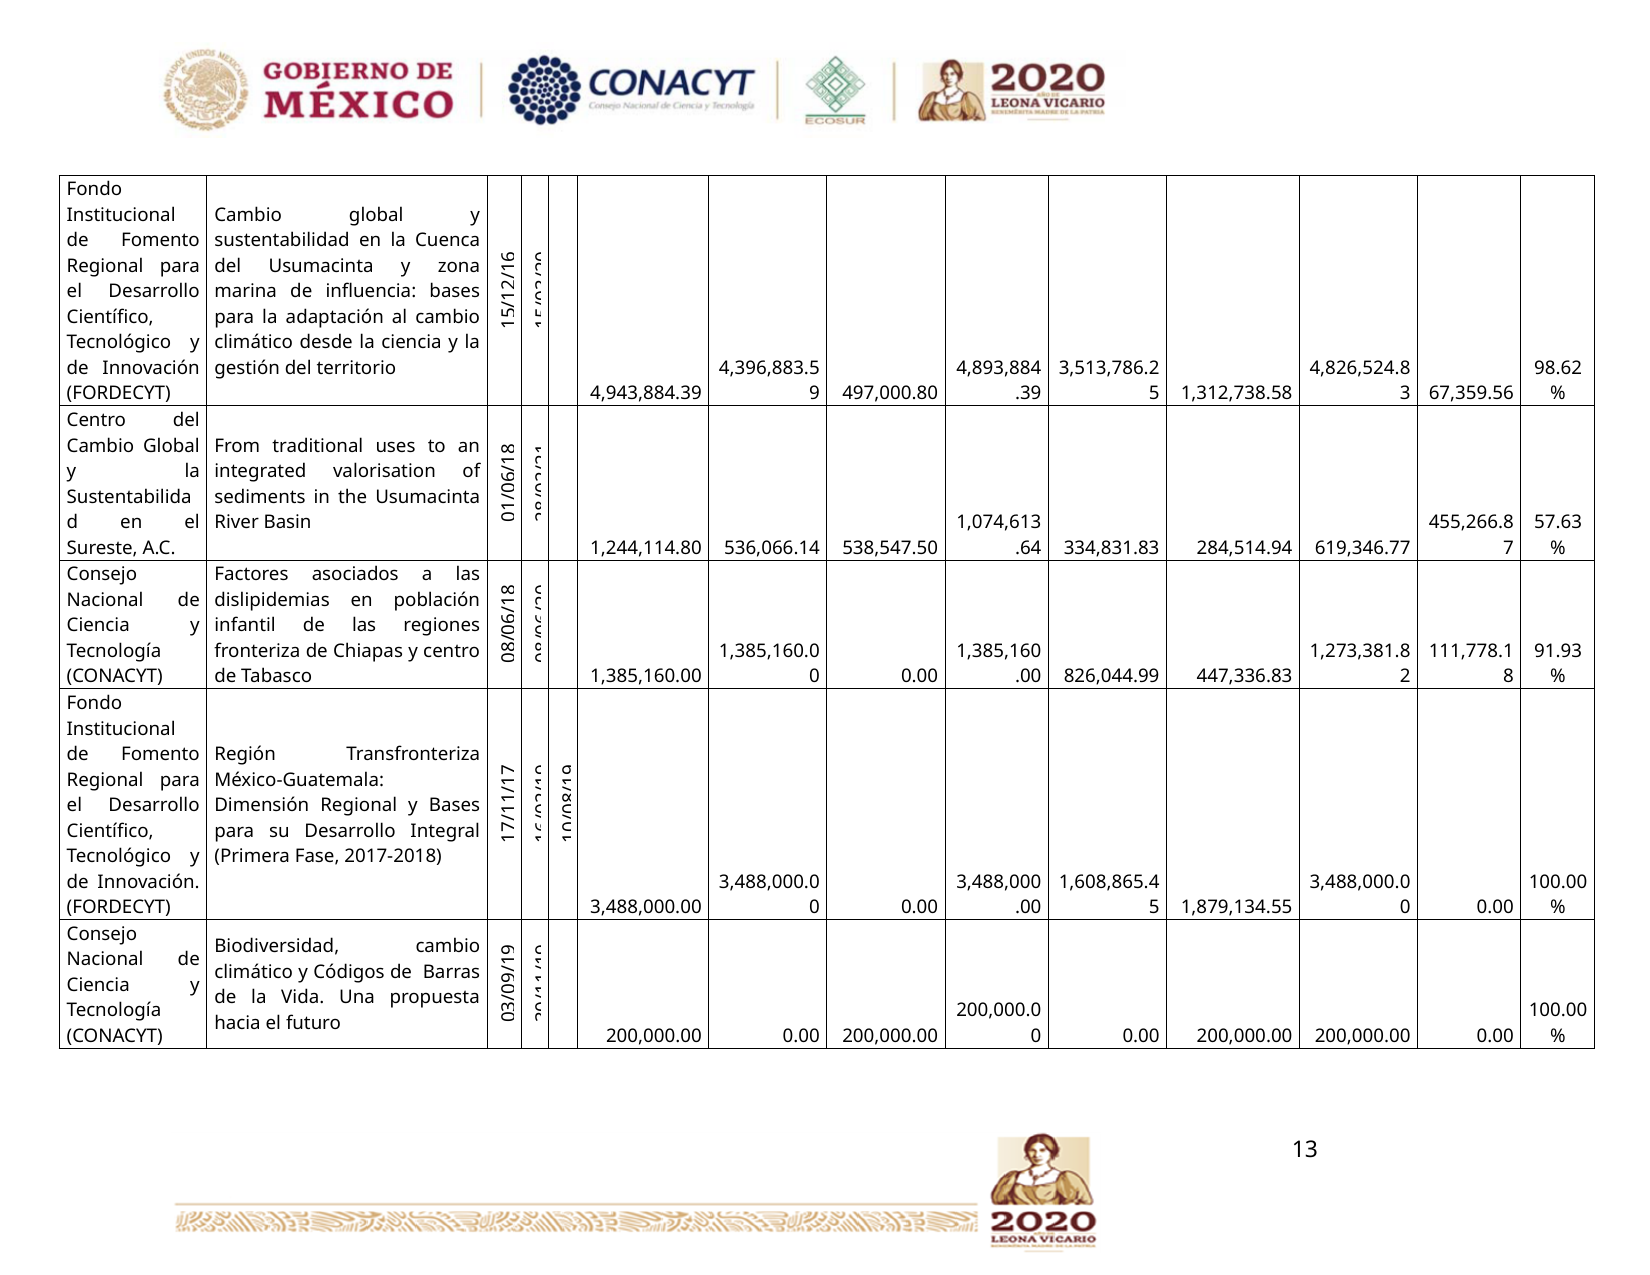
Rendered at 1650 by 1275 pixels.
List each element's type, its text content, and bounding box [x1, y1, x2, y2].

table_cell 1,244,114.80 [578, 406, 708, 559]
table_cell 3,488,000.00 [1300, 689, 1417, 919]
table_cell 08/06/18 [488, 561, 521, 688]
table_cell Consejo Nacional de Ciencia y Tecnología (CONACYT) [60, 920, 206, 1048]
table_cell 826,044.99 [1049, 561, 1166, 688]
table_cell [549, 406, 577, 559]
table_cell 1,385,160.00 [946, 561, 1048, 688]
table_cell 1,312,738.58 [1167, 176, 1299, 405]
table_cell 4,943,884.39 [578, 176, 708, 405]
table_cell Fondo Institucional de Fomento Regional para el Desarrollo Científico, Tecnológico y de Innovación (FORDECYT) [60, 176, 206, 405]
table_cell 3,488,000.00 [578, 689, 708, 919]
table_cell 111,778.18 [1418, 561, 1520, 688]
table_cell Región Transfronteriza México-Guatemala: Dimensión Regional y Bases para su Desarrollo Integral (Primera Fase, 2017-2018) [207, 689, 487, 919]
table_cell 1,879,134.55 [1167, 689, 1299, 919]
table_cell Biodiversidad, cambio climático y Códigos de Barras de la Vida. Una propuesta hacia el futuro [207, 920, 487, 1048]
table_cell 200,000.00 [827, 920, 945, 1048]
table_cell 3,488,000.00 [709, 689, 826, 919]
table_cell 67,359.56 [1418, 176, 1520, 405]
table_cell 57.63% [1521, 406, 1594, 559]
table_cell 16/02/19 [522, 689, 548, 919]
table_cell 3,488,000.00 [946, 689, 1048, 919]
picture [158, 42, 1127, 138]
table_cell 619,346.77 [1300, 406, 1417, 559]
table_cell 03/09/19 [488, 920, 521, 1048]
table_cell Consejo Nacional de Ciencia y Tecnología (CONACYT) [60, 561, 206, 688]
table_cell 15/12/16 [488, 176, 521, 405]
table_cell [549, 920, 577, 1048]
table_cell Centro del Cambio Global y la Sustentabilidad en el Sureste, A.C. [60, 406, 206, 559]
table_cell 100.00% [1521, 920, 1594, 1048]
table_cell 91.93% [1521, 561, 1594, 688]
table_cell 538,547.50 [827, 406, 945, 559]
table_cell 0.00 [1418, 920, 1520, 1048]
table_cell Factores asociados a las dislipidemias en población infantil de las regiones fronteriza de Chiapas y centro de Tabasco [207, 561, 487, 688]
picture [171, 1130, 1104, 1253]
table_cell 1,385,160.00 [578, 561, 708, 688]
table_cell 0.00 [827, 561, 945, 688]
table_cell 0.00 [1418, 689, 1520, 919]
table_cell 0.00 [709, 920, 826, 1048]
table_cell 1,074,613.64 [946, 406, 1048, 559]
table_cell 4,893,884.39 [946, 176, 1048, 405]
table_cell [549, 561, 577, 688]
table_cell 1,385,160.00 [709, 561, 826, 688]
table_cell 15/03/20 [522, 176, 548, 405]
table_cell 4,826,524.83 [1300, 176, 1417, 405]
table_cell 200,000.00 [946, 920, 1048, 1048]
table_cell 98.62% [1521, 176, 1594, 405]
table_cell 1,273,381.82 [1300, 561, 1417, 688]
table_cell 447,336.83 [1167, 561, 1299, 688]
table_cell [549, 176, 577, 405]
table_cell 4,396,883.59 [709, 176, 826, 405]
table_cell 17/11/17 [488, 689, 521, 919]
table_cell 01/06/18 [488, 406, 521, 559]
table_cell From traditional uses to an integrated valorisation of sediments in the Usumacinta River Basin [207, 406, 487, 559]
table_cell 0.00 [1049, 920, 1166, 1048]
table_cell 497,000.80 [827, 176, 945, 405]
table_cell 10/08/19 [549, 689, 577, 919]
table_cell 1,608,865.45 [1049, 689, 1166, 919]
table_cell 0.00 [827, 689, 945, 919]
table_cell 30/11/19 [522, 920, 548, 1048]
table_cell 100.00% [1521, 689, 1594, 919]
table_cell Cambio global y sustentabilidad en la Cuenca del Usumacinta y zona marina de influencia: bases para la adaptación al cambio climático desde la ciencia y la gestión del territorio [207, 176, 487, 405]
table_cell 284,514.94 [1167, 406, 1299, 559]
table_cell 200,000.00 [1167, 920, 1299, 1048]
table_cell 200,000.00 [578, 920, 708, 1048]
table_cell 3,513,786.25 [1049, 176, 1166, 405]
table_cell 200,000.00 [1300, 920, 1417, 1048]
table_cell Fondo Institucional de Fomento Regional para el Desarrollo Científico, Tecnológico y de Innovación. (FORDECYT) [60, 689, 206, 919]
table_cell 536,066.14 [709, 406, 826, 559]
table_cell 334,831.83 [1049, 406, 1166, 559]
table_cell 455,266.87 [1418, 406, 1520, 559]
table_cell 28/02/21 [522, 406, 548, 559]
table_cell 08/06/20 [522, 561, 548, 688]
